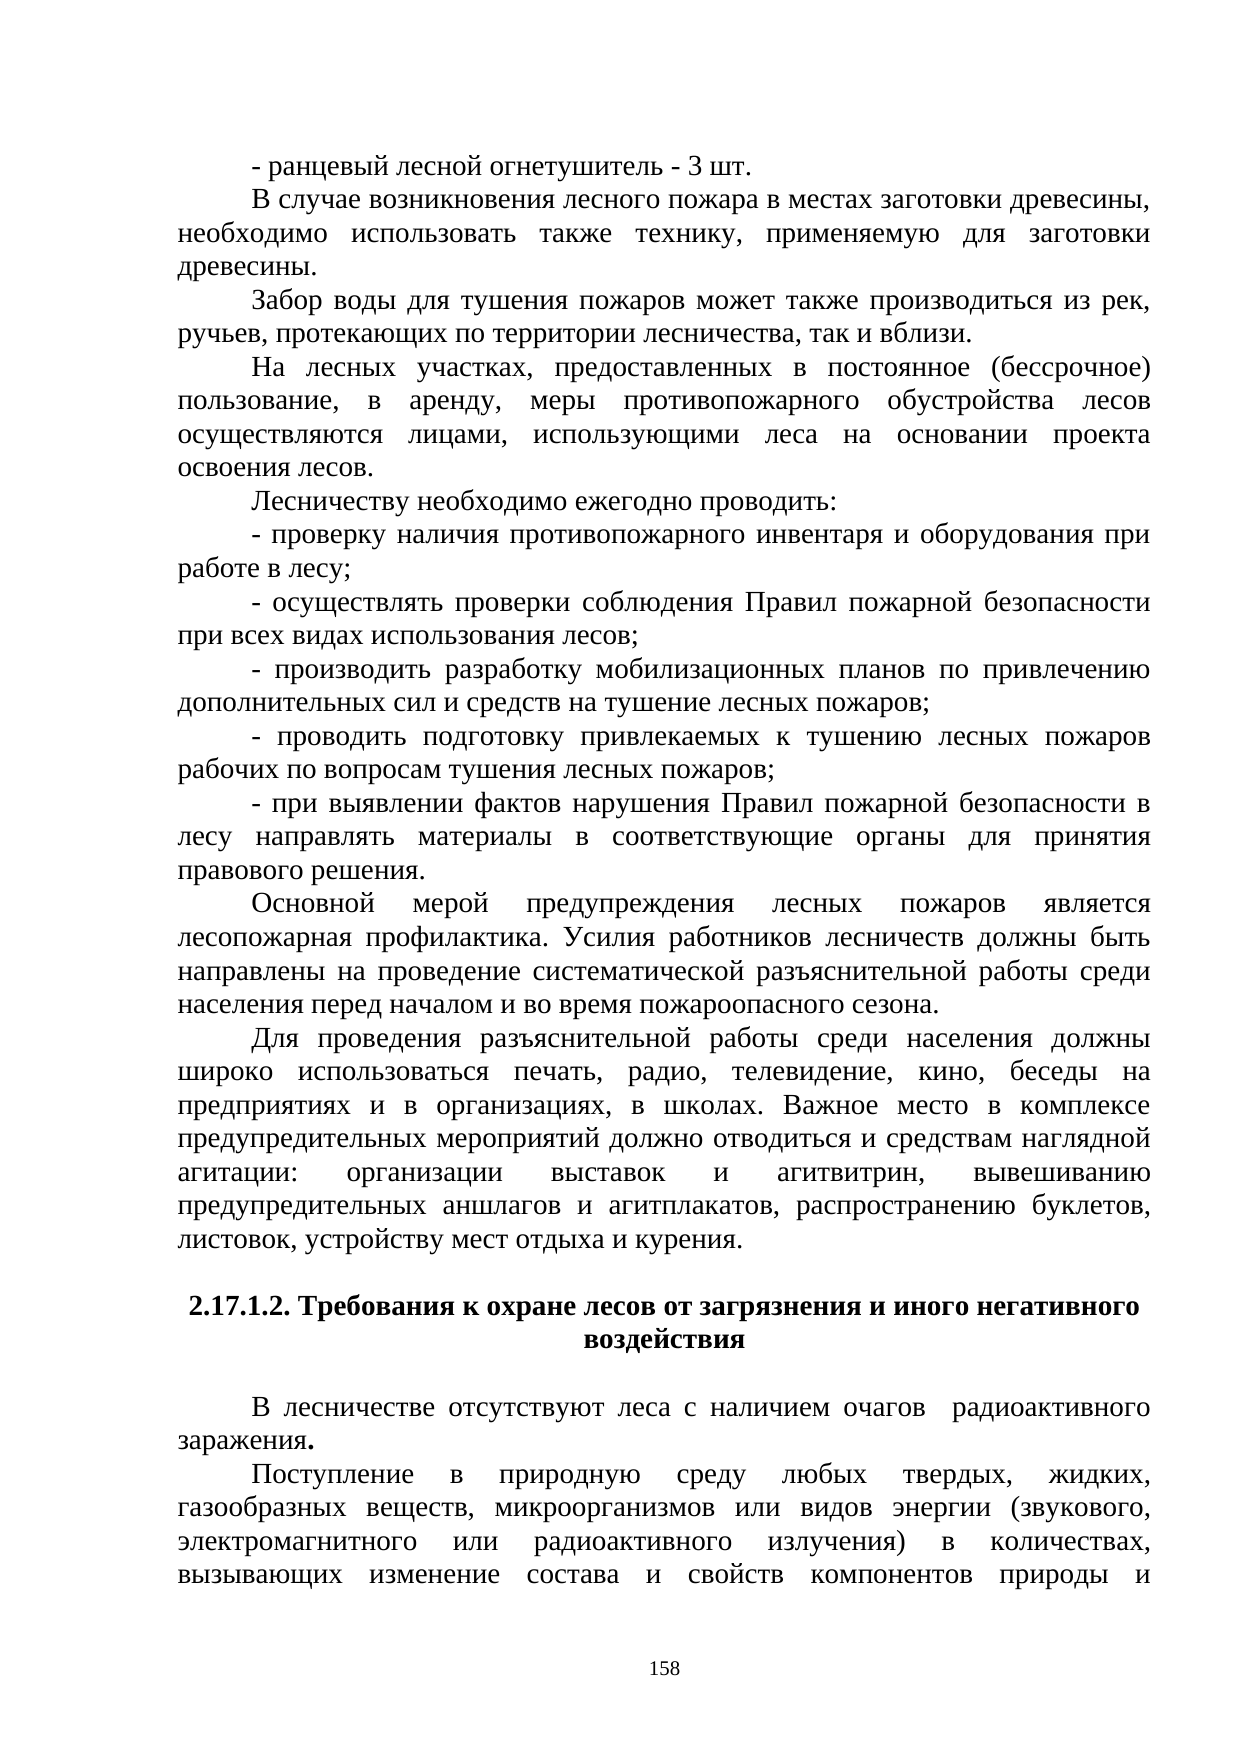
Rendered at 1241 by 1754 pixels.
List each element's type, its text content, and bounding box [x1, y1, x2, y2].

text В лесничестве отсутствуют леса с наличием очагов радиоактивного заражения. [177, 1389, 1152, 1456]
text На лесных участках, предоставленных в постоянное (бессрочное) пользование, в аренду, меры противопожарного обустройства лесов осуществляются лицами, использующими леса на основании проекта освоения лесов. [177, 349, 1152, 483]
text - проводить подготовку привлекаемых к тушению лесных пожаров рабочих по вопросам тушения лесных пожаров; [177, 718, 1152, 785]
text Для проведения разъяснительной работы среди населения должны широко использоваться печать, радио, телевидение, кино, беседы на предприятиях и в организациях, в школах. Важное место в комплексе предупредительных мероприятий должно отводиться и средствам наглядной агитации: организации выставок и агитвитрин, вывешиванию предупредительных аншлагов и агитплакатов, распространению буклетов, листовок, устройству мест отдыха и курения. [177, 1020, 1152, 1254]
text Забор воды для тушения пожаров может также производиться из рек, ручьев, протекающих по территории лесничества, так и вблизи. [177, 282, 1152, 349]
text - проверку наличия противопожарного инвентаря и оборудования при работе в лесу; [177, 517, 1152, 584]
text - при выявлении фактов нарушения Правил пожарной безопасности в лесу направлять материалы в соответствующие органы для принятия правового решения. [177, 785, 1152, 886]
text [177, 1456, 1152, 1590]
text - ранцевый лесной огнетушитель - 3 шт. [177, 148, 1152, 181]
text Основной мерой предупреждения лесных пожаров является лесопожарная профилактика. Усилия работников лесничеств должны быть направлены на проведение систематической разъяснительной работы среди населения перед началом и во время пожароопасного сезона. [177, 886, 1152, 1020]
text - производить разработку мобилизационных планов по привлечению дополнительных сил и средств на тушение лесных пожаров; [177, 651, 1152, 718]
text В случае возникновения лесного пожара в местах заготовки древесины, необходимо использовать также технику, применяемую для заготовки древесины. [177, 181, 1152, 282]
subtitle 2.17.1.2. Требования к охране лесов от загрязнения и иного негативного воздействия [177, 1288, 1152, 1355]
text Лесничеству необходимо ежегодно проводить: [177, 483, 1152, 517]
text - осуществлять проверки соблюдения Правил пожарной безопасности при всех видах использования лесов; [177, 584, 1152, 651]
